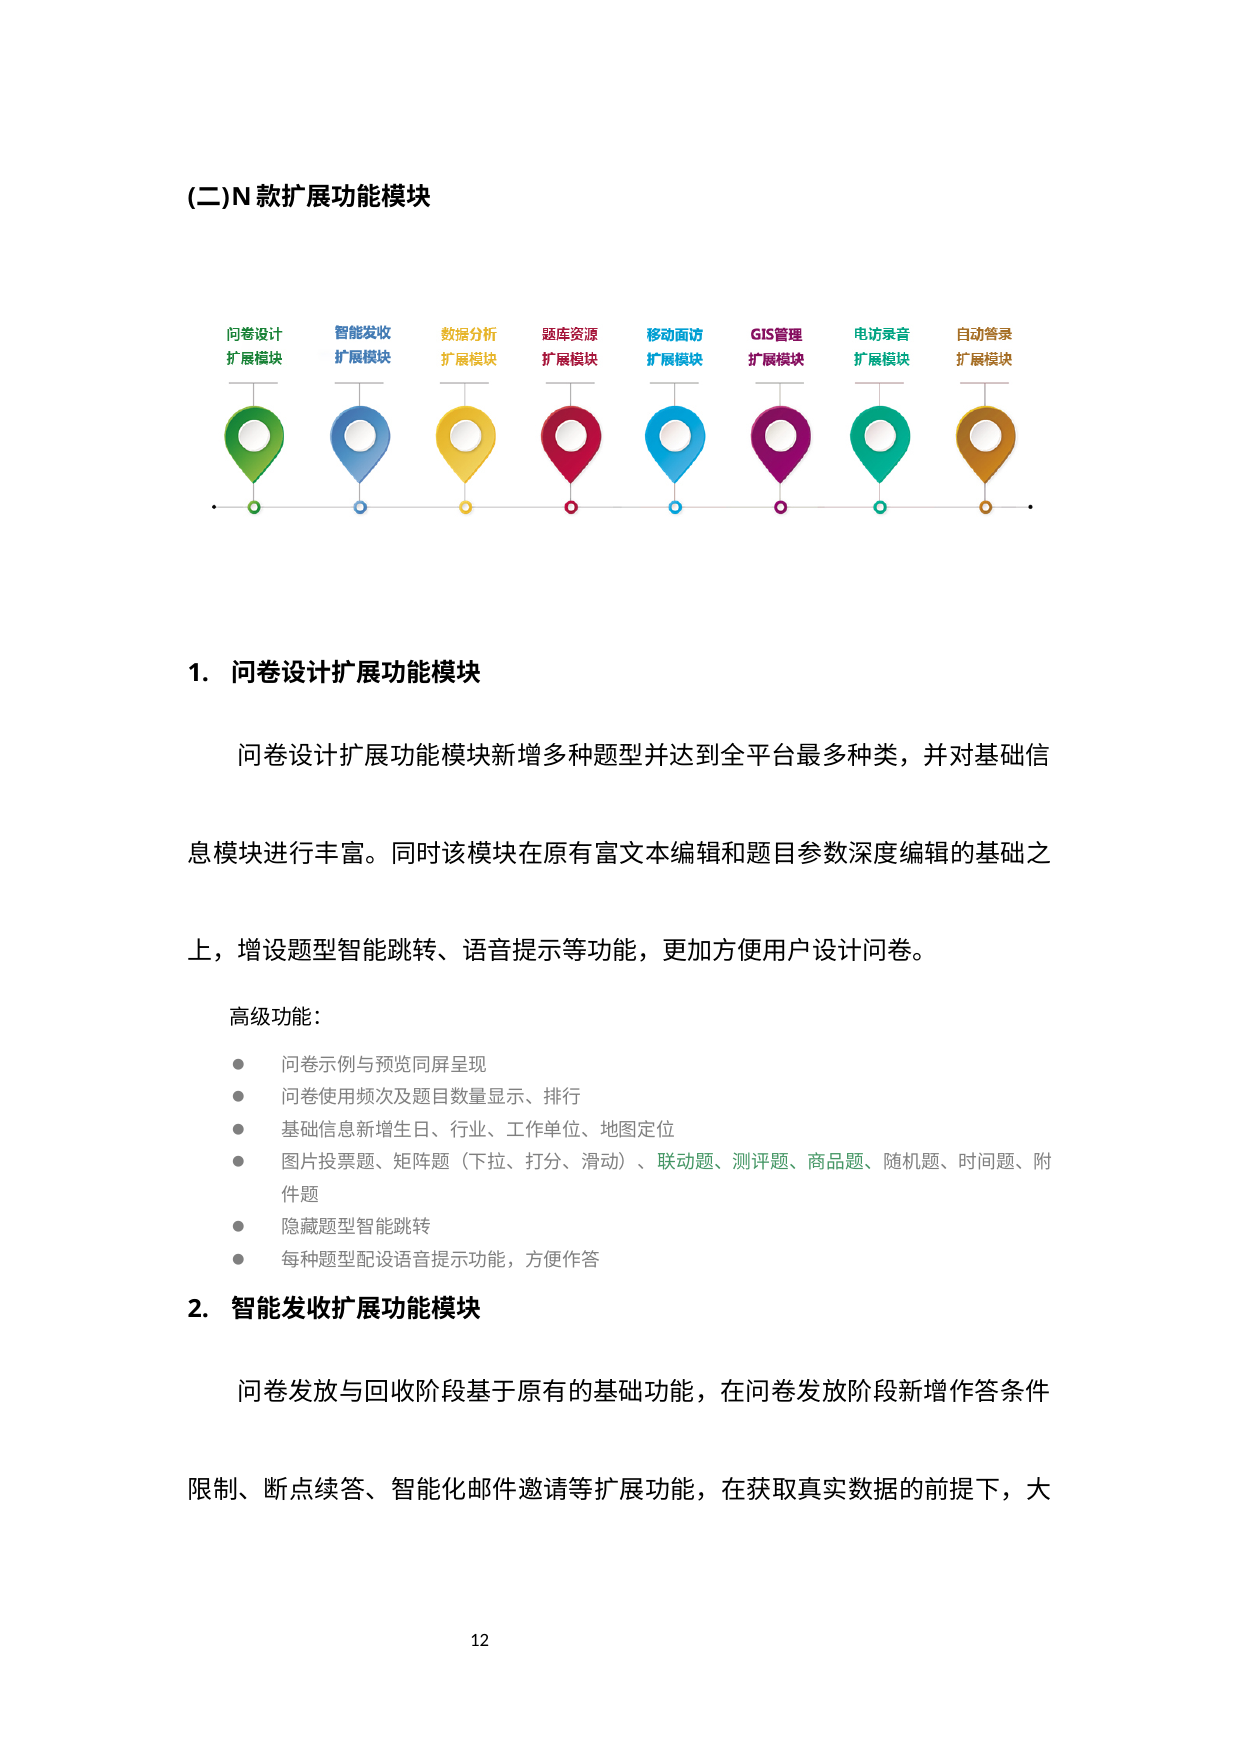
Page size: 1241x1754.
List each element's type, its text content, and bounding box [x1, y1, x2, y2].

list 问卷使用频次及题目数量显示、排行 [231, 1079, 1053, 1112]
list 每种题型配设语音提示功能，方便作答 [231, 1242, 1053, 1274]
text 问卷设计扩展功能模块新增多种题型并达到全平台最多种类，并对基础信息模块进行丰富。同时该模块在原有富文本编辑和题目参数深度编辑的基础之上，增设题型智能跳转、语音提示等功能，更加方便用户设计问卷。 [187, 721, 1053, 981]
list 基础信息新增生日、行业、工作单位、地图定位 [231, 1112, 1053, 1144]
subtitle N款扩展功能模块 [187, 162, 1053, 227]
list 隐藏题型智能跳转 [231, 1209, 1053, 1242]
list 问卷设计扩展功能模块 [187, 638, 1053, 703]
picture [187, 280, 1053, 619]
list 问卷示例与预览同屏呈现 [231, 1047, 1053, 1079]
list 图片投票题、矩阵题（下拉、打分、滑动）、联动题、测评题、商品题、随机题、时间题、附件题 [231, 1144, 1053, 1209]
list 智能发收扩展功能模块 [187, 1274, 1053, 1339]
text 高级功能： [187, 999, 1053, 1032]
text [187, 1357, 1053, 1520]
